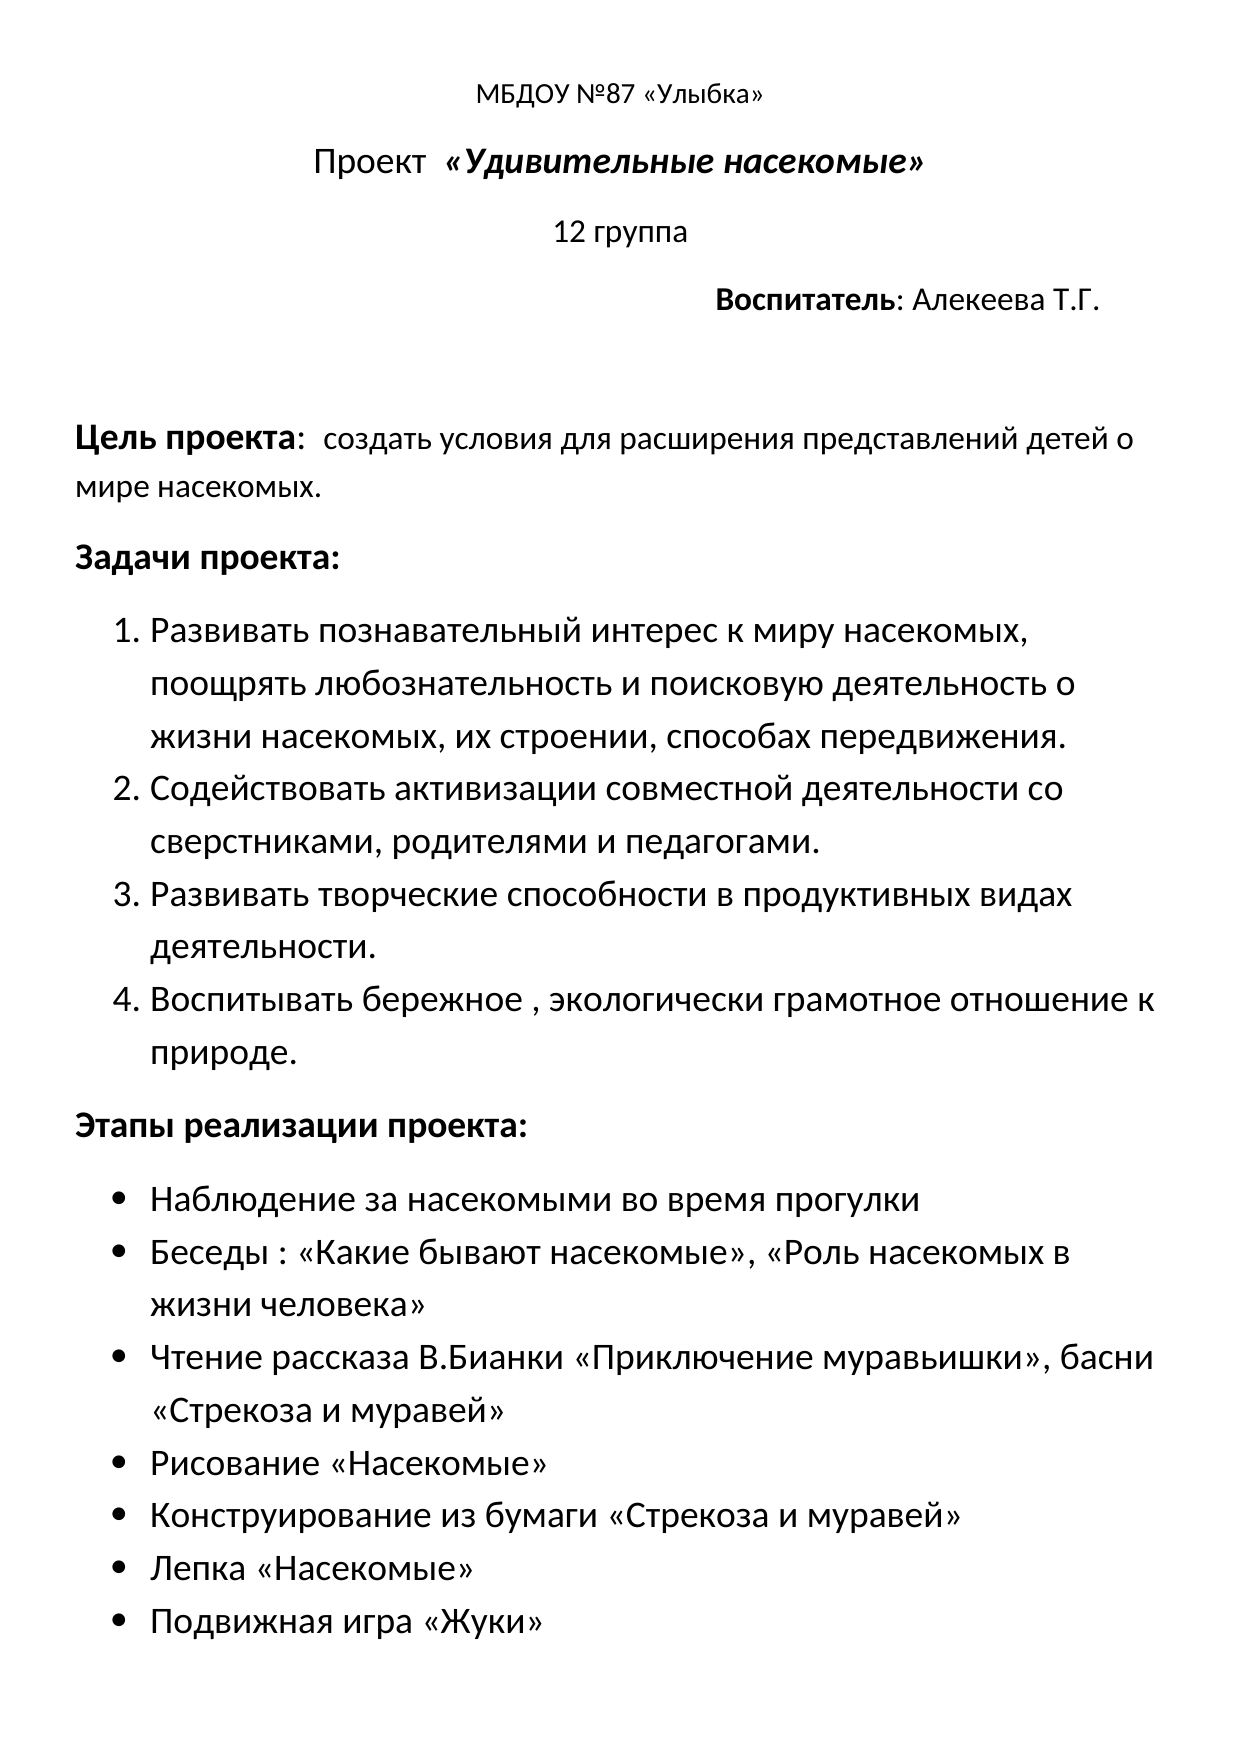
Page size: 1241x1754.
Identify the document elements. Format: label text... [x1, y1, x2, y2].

list Развивать творческие способности в продуктивных видах деятельности. [112, 870, 1165, 968]
text Воспитатель: Алекеева Т.Г. [75, 278, 1165, 319]
list Подвижная игра «Жуки» [112, 1597, 1165, 1642]
text Задачи проекта: [75, 533, 1165, 578]
text Цель проекта: создать условия для расширения представлений детей о мире насекомых. [75, 413, 1165, 506]
list Чтение рассказа В.Бианки «Приключение муравьишки», басни «Стрекоза и муравей» [112, 1333, 1165, 1432]
list Содействовать активизации совместной деятельности со сверстниками, родителями и педагогами. [112, 764, 1165, 863]
list Конструирование из бумаги «Стрекоза и муравей» [112, 1491, 1165, 1537]
list Наблюдение за насекомыми во время прогулки [112, 1175, 1165, 1221]
text Этапы реализации проекта: [75, 1101, 1165, 1147]
list Беседы : «Какие бывают насекомые», «Роль насекомых в жизни человека» [112, 1228, 1165, 1326]
list Развивать познавательный интерес к миру насекомых, поощрять любознательность и поисковую деятельность о жизни насекомых, их строении, способах передвижения. [112, 606, 1165, 757]
list Лепка «Насекомые» [112, 1544, 1165, 1590]
list Рисование «Насекомые» [112, 1438, 1165, 1484]
text 12 группа [75, 210, 1165, 251]
text Проект «Удивительные насекомые» [75, 137, 1165, 183]
text МБДОУ №87 «Улыбка» [75, 75, 1165, 111]
list Воспитывать бережное , экологически грамотное отношение к природе. [112, 975, 1165, 1074]
